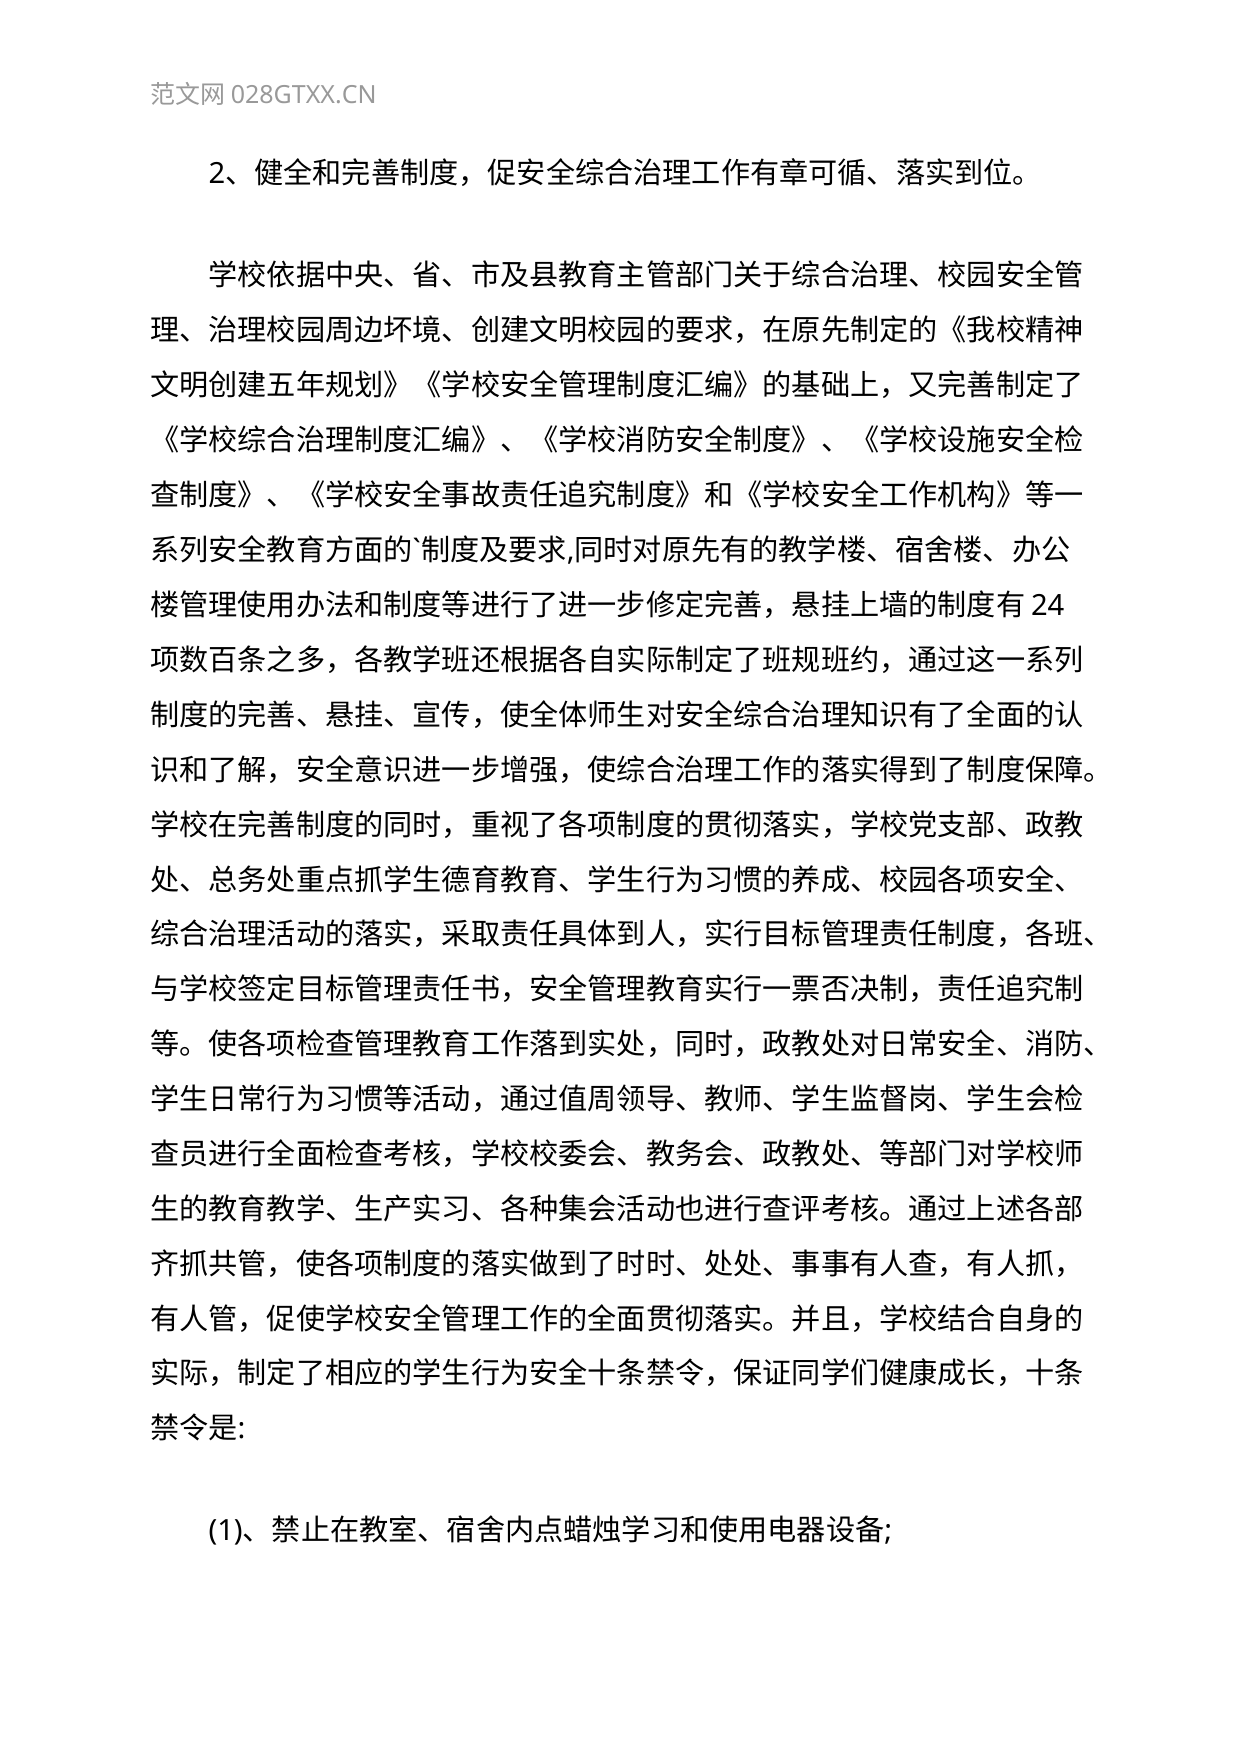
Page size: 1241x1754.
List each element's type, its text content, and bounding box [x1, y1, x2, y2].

text (1)、禁止在教室、宿舍内点蜡烛学习和使用电器设备; [150, 1507, 1090, 1549]
text 学校依据中央、省、市及县教育主管部门关于综合治理、校园安全管理、治理校园周边坏境、创建文明校园的要求，在原先制定的《我校精神文明创建五年规划》《学校安全管理制度汇编》的基础上，又完善制定了《学校综合治理制度汇编》、《学校消防安全制度》、《学校设施安全检查制度》、《学校安全事故责任追究制度》和《学校安全工作机构》等一系列安全教育方面的`制度及要求,同时对原先有的教学楼、宿舍楼、办公楼管理使用办法和制度等进行了进一步修定完善，悬挂上墙的制度有24项数百条之多，各教学班还根据各自实际制定了班规班约，通过这一系列制度的完善、悬挂、宣传，使全体师生对安全综合治理知识有了全面的认识和了解，安全意识进一步增强，使综合治理工作的落实得到了制度保障。学校在完善制度的同时，重视了各项制度的贯彻落实，学校党支部、政教处、总务处重点抓学生德育教育、学生行为习惯的养成、校园各项安全、综合治理活动的落实，采取责任具体到人，实行目标管理责任制度，各班、与学校签定目标管理责任书，安全管理教育实行一票否决制，责任追究制等。使各项检查管理教育工作落到实处，同时，政教处对日常安全、消防、学生日常行为习惯等活动，通过值周领导、教师、学生监督岗、学生会检查员进行全面检查考核，学校校委会、教务会、政教处、等部门对学校师生的教育教学、生产实习、各种集会活动也进行查评考核。通过上述各部齐抓共管，使各项制度的落实做到了时时、处处、事事有人查，有人抓，有人管，促使学校安全管理工作的全面贯彻落实。并且，学校结合自身的实际，制定了相应的学生行为安全十条禁令，保证同学们健康成长，十条禁令是: [150, 252, 1090, 1447]
text 2、健全和完善制度，促安全综合治理工作有章可循、落实到位。 [150, 150, 1090, 192]
